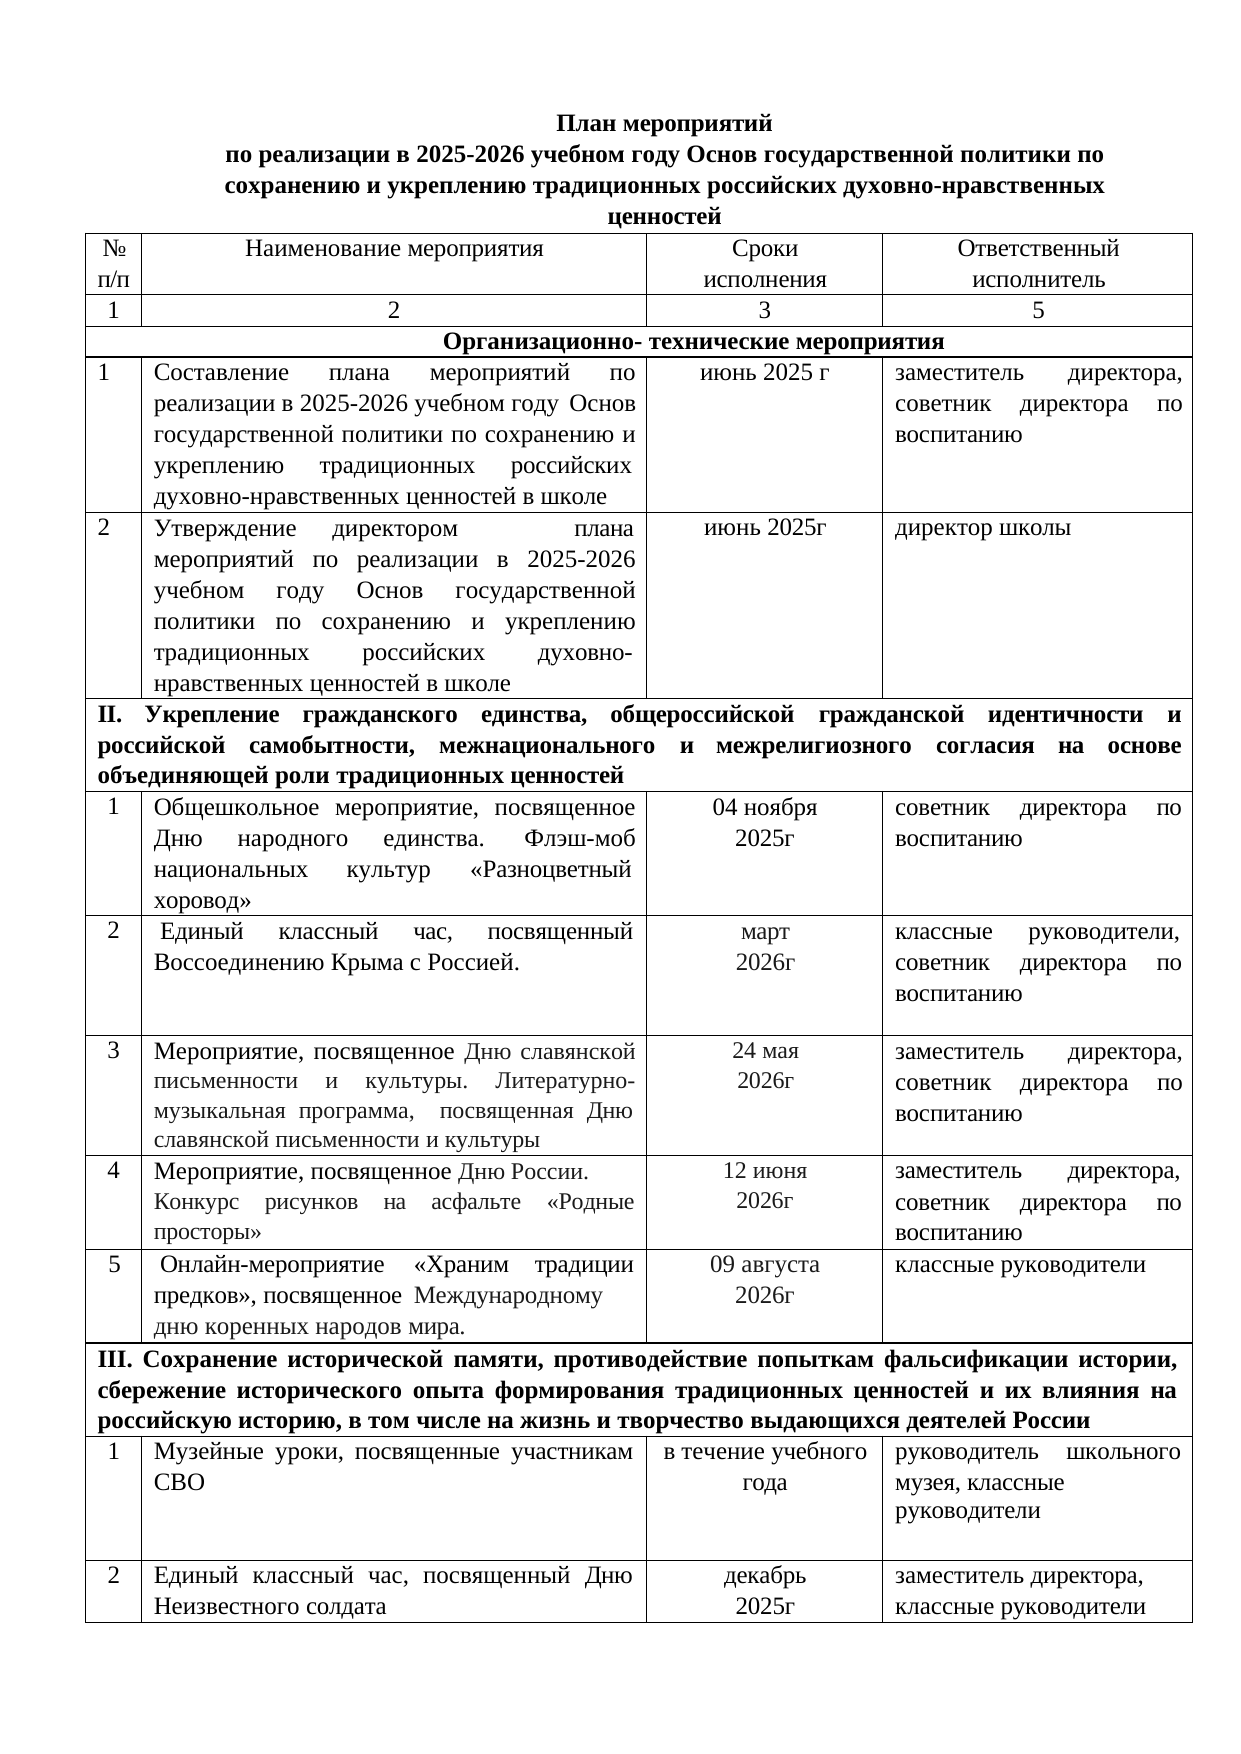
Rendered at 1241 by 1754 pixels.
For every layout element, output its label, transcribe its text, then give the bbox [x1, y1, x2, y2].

table_cell Мероприятие, посвященное Дню славянской письменности и культуры. Литературно- музыкальная программа, посвященная Дню славянской письменности и культуры [142, 1036, 646, 1155]
table_cell Составление плана мероприятий по реализации в 2025-2026 учебном году Основ государственной политики по сохранению и укреплению традиционных российских духовно-нравственных ценностей в школе [142, 358, 646, 512]
table_cell июнь 2025г [647, 513, 882, 698]
table_cell 04 ноября 2025г [647, 792, 882, 915]
table_cell руководитель школьного музея, классные руководители [883, 1437, 1192, 1560]
table_header Ответственный исполнитель [883, 234, 1192, 294]
table_cell 1 [86, 792, 141, 915]
text по реализации в 2025-2026 учебном году Основ государственной политики по сохранению и укреплению традиционных российских духовно-нравственных ценностей [224, 139, 1105, 230]
table_cell 09 августа 2026г [647, 1250, 882, 1342]
table_header Сроки исполнения [647, 234, 882, 294]
table_cell декабрь 2025г [647, 1561, 882, 1622]
table_cell 1 [86, 1437, 141, 1560]
table_cell 1 [86, 358, 141, 512]
table_header № п/п [86, 234, 141, 294]
table_header Наименование мероприятия [142, 234, 646, 294]
table_cell заместитель директора, классные руководители [883, 1561, 1192, 1622]
table_cell Единый классный час, посвященный Воссоединению Крыма с Россией. [142, 916, 646, 1035]
table_cell 24 мая 2026г [647, 1036, 882, 1155]
table_cell 12 июня 2026г [647, 1156, 882, 1248]
table_cell советник директора по воспитанию [883, 792, 1192, 915]
table_cell 2 [86, 513, 141, 698]
table_cell 1 [86, 295, 141, 326]
table_cell заместитель директора, советник директора по воспитанию [883, 1156, 1192, 1248]
table_cell 4 [86, 1156, 141, 1248]
table_cell II. Укрепление гражданского единства, общероссийской гражданской идентичности и российской самобытности, межнационального и межрелигиозного согласия на основе объединяющей роли традиционных ценностей [86, 699, 1192, 791]
table_cell 2 [142, 295, 646, 326]
table_cell Организационно- технические мероприятия [86, 327, 1192, 356]
table_cell март 2026г [647, 916, 882, 1035]
table_cell Музейные уроки, посвященные участникам СВО [142, 1437, 646, 1560]
table_cell 2 [86, 1561, 141, 1622]
text План мероприятий [241, 108, 1088, 137]
table_cell заместитель директора, советник директора по воспитанию [883, 1036, 1192, 1155]
table_cell Единый классный час, посвященный Дню Неизвестного солдата [142, 1561, 646, 1622]
table_cell 2 [86, 916, 141, 1035]
table_cell заместитель директора, советник директора по воспитанию [883, 358, 1192, 512]
table_cell в течение учебного года [647, 1437, 882, 1560]
table_header III. Сохранение исторической памяти, противодействие попыткам фальсификации истории, сбережение исторического опыта формирования традиционных ценностей и их влияния на российскую историю, в том числе на жизнь и творчество выдающихся деятелей России [86, 1344, 1192, 1436]
table_cell 5 [86, 1250, 141, 1342]
table_cell классные руководители, советник директора по воспитанию [883, 916, 1192, 1035]
table_cell июнь 2025 г [647, 358, 882, 512]
table_cell директор школы [883, 513, 1192, 698]
table_cell 3 [86, 1036, 141, 1155]
table_cell Мероприятие, посвященное Дню России. Конкурс рисунков на асфальте «Родные просторы» [142, 1156, 646, 1248]
table_cell классные руководители [883, 1250, 1192, 1342]
table_cell Онлайн-мероприятие «Храним традиции предков», посвященное Международному дню коренных народов мира. [142, 1250, 646, 1342]
table_cell Утверждение директором плана мероприятий по реализации в 2025-2026 учебном году Основ государственной политики по сохранению и укреплению традиционных российских духовно- нравственных ценностей в школе [142, 513, 646, 698]
table_cell 5 [883, 295, 1192, 326]
table_cell Общешкольное мероприятие, посвященное Дню народного единства. Флэш-моб национальных культур «Разноцветный хоровод» [142, 792, 646, 915]
table_cell 3 [647, 295, 882, 326]
